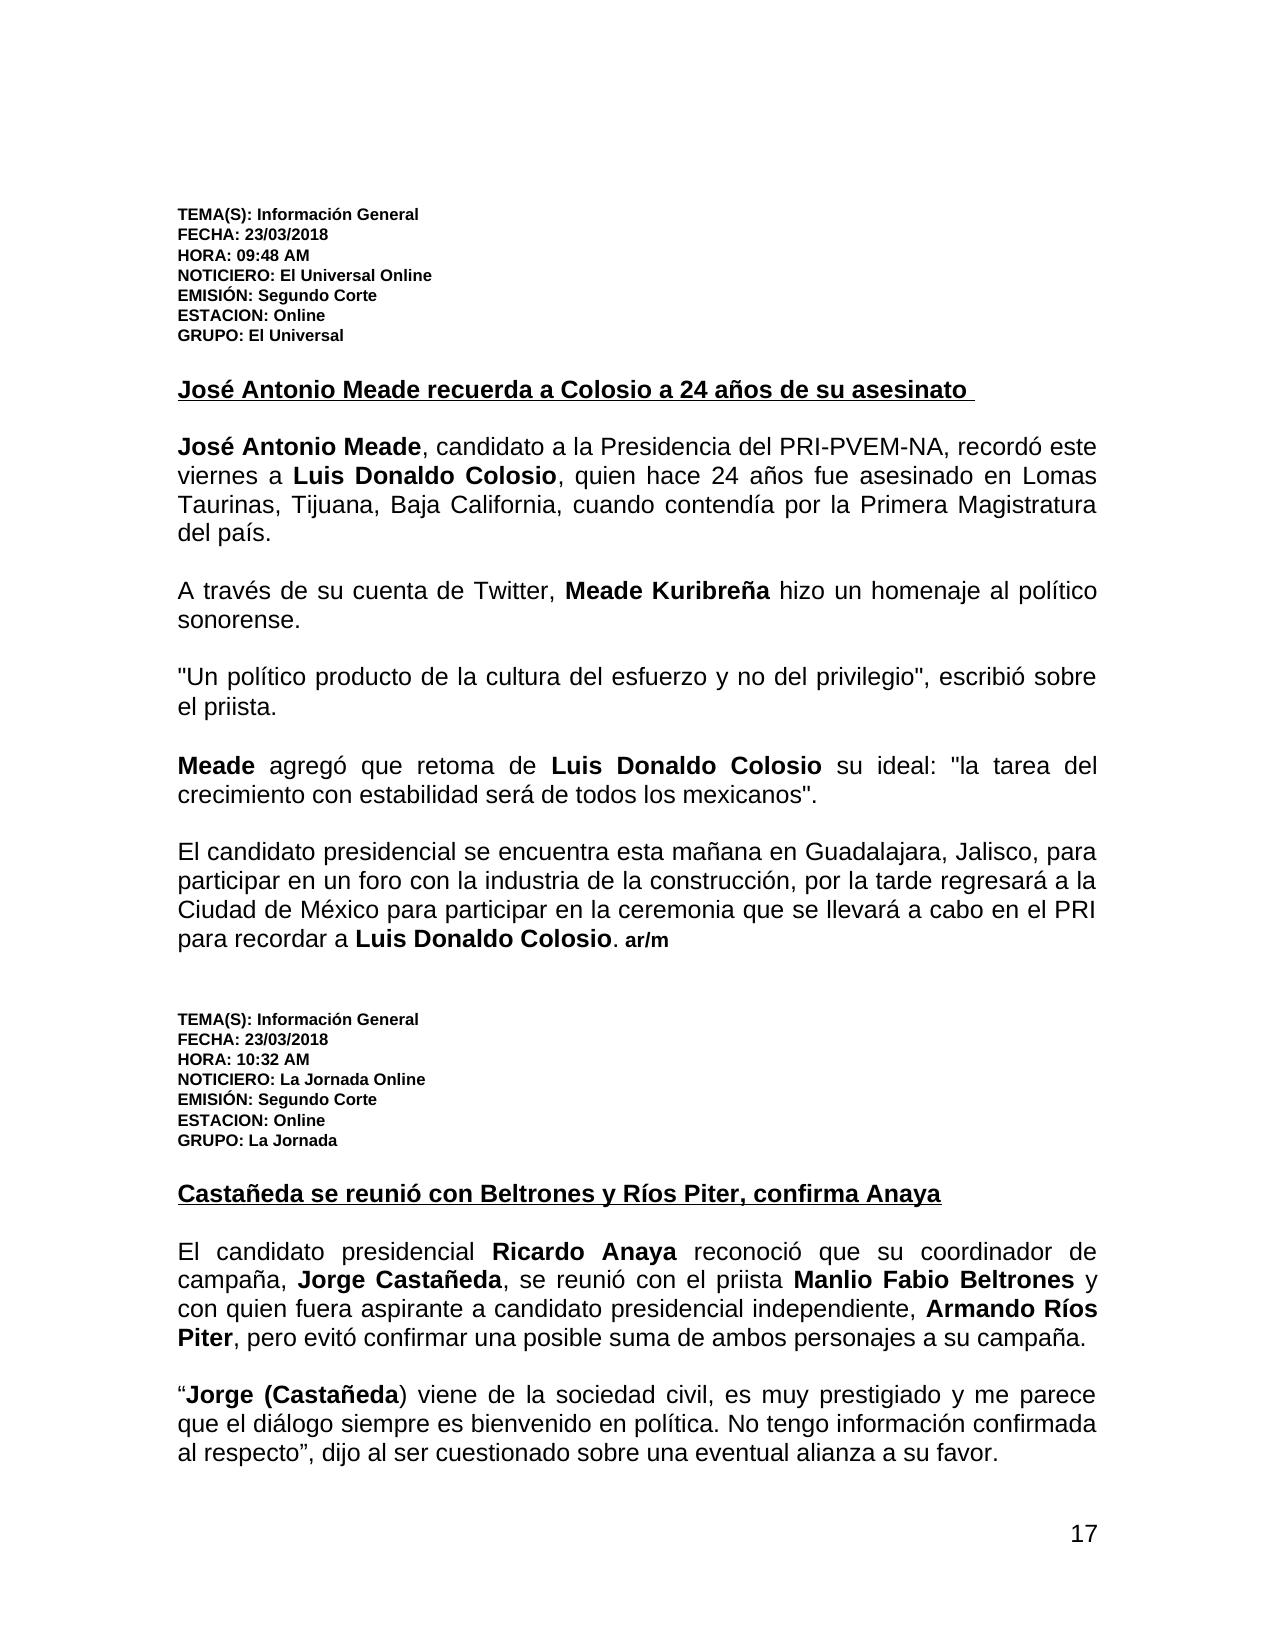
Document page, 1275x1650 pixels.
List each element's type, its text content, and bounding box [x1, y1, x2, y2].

text FECHA: 23/03/2018 [177, 1030, 1098, 1049]
text HORA: 09:48 AM [177, 245, 1098, 264]
text GRUPO: La Jornada [177, 1130, 1098, 1149]
text El candidato presidencial se encuentra esta mañana en Guadalajara, Jalisco, para participar en un foro con la industria de la construcción, por la tarde regresará a la Ciudad de México para participar en la ceremonia que se llevará a cabo en el PRI para recordar a Luis Donaldo Colosio. ar/m [177, 837, 1098, 952]
text A través de su cuenta de Twitter, Meade Kuribreña hizo un homenaje al político sonorense. [177, 576, 1098, 633]
text EMISIÓN: Segundo Corte [177, 1090, 1098, 1109]
text Meade agregó que retoma de Luis Donaldo Colosio su ideal: "la tarea del crecimiento con estabilidad será de todos los mexicanos". [177, 751, 1098, 808]
text José Antonio Meade, candidato a la Presidencia del PRI-PVEM-NA, recordó este viernes a Luis Donaldo Colosio, quien hace 24 años fue asesinado en Lomas Taurinas, Tijuana, Baja California, cuando contendía por la Primera Magistratura del país. [177, 432, 1098, 547]
text FECHA: 23/03/2018 [177, 225, 1098, 244]
text El candidato presidencial Ricardo Anaya reconoció que su coordinador de campaña, Jorge Castañeda, se reunió con el priista Manlio Fabio Beltrones y con quien fuera aspirante a candidato presidencial independiente, Armando Ríos Piter, pero evitó confirmar una posible suma de ambos personajes a su campaña. [177, 1237, 1098, 1352]
text ESTACION: Online [177, 306, 1098, 325]
text TEMA(S): Información General [177, 205, 1098, 224]
text Castañeda se reunió con Beltrones y Ríos Piter, confirma Anaya [177, 1179, 1098, 1208]
text TEMA(S): Información General [177, 1010, 1098, 1029]
text HORA: 10:32 AM [177, 1050, 1098, 1069]
text "Un político producto de la cultura del esfuerzo y no del privilegio", escribió sobre el priista. [177, 662, 1098, 721]
text ESTACION: Online [177, 1110, 1098, 1129]
text GRUPO: El Universal [177, 326, 1098, 345]
text José Antonio Meade recuerda a Colosio a 24 años de su asesinato [177, 374, 1098, 403]
text NOTICIERO: El Universal Online [177, 265, 1098, 284]
text “Jorge (Castañeda) viene de la sociedad civil, es muy prestigiado y me parece que el diálogo siempre es bienvenido en política. No tengo información confirmada al respecto”, dijo al ser cuestionado sobre una eventual alianza a su favor. [177, 1381, 1098, 1467]
text NOTICIERO: La Jornada Online [177, 1070, 1098, 1089]
text EMISIÓN: Segundo Corte [177, 286, 1098, 305]
